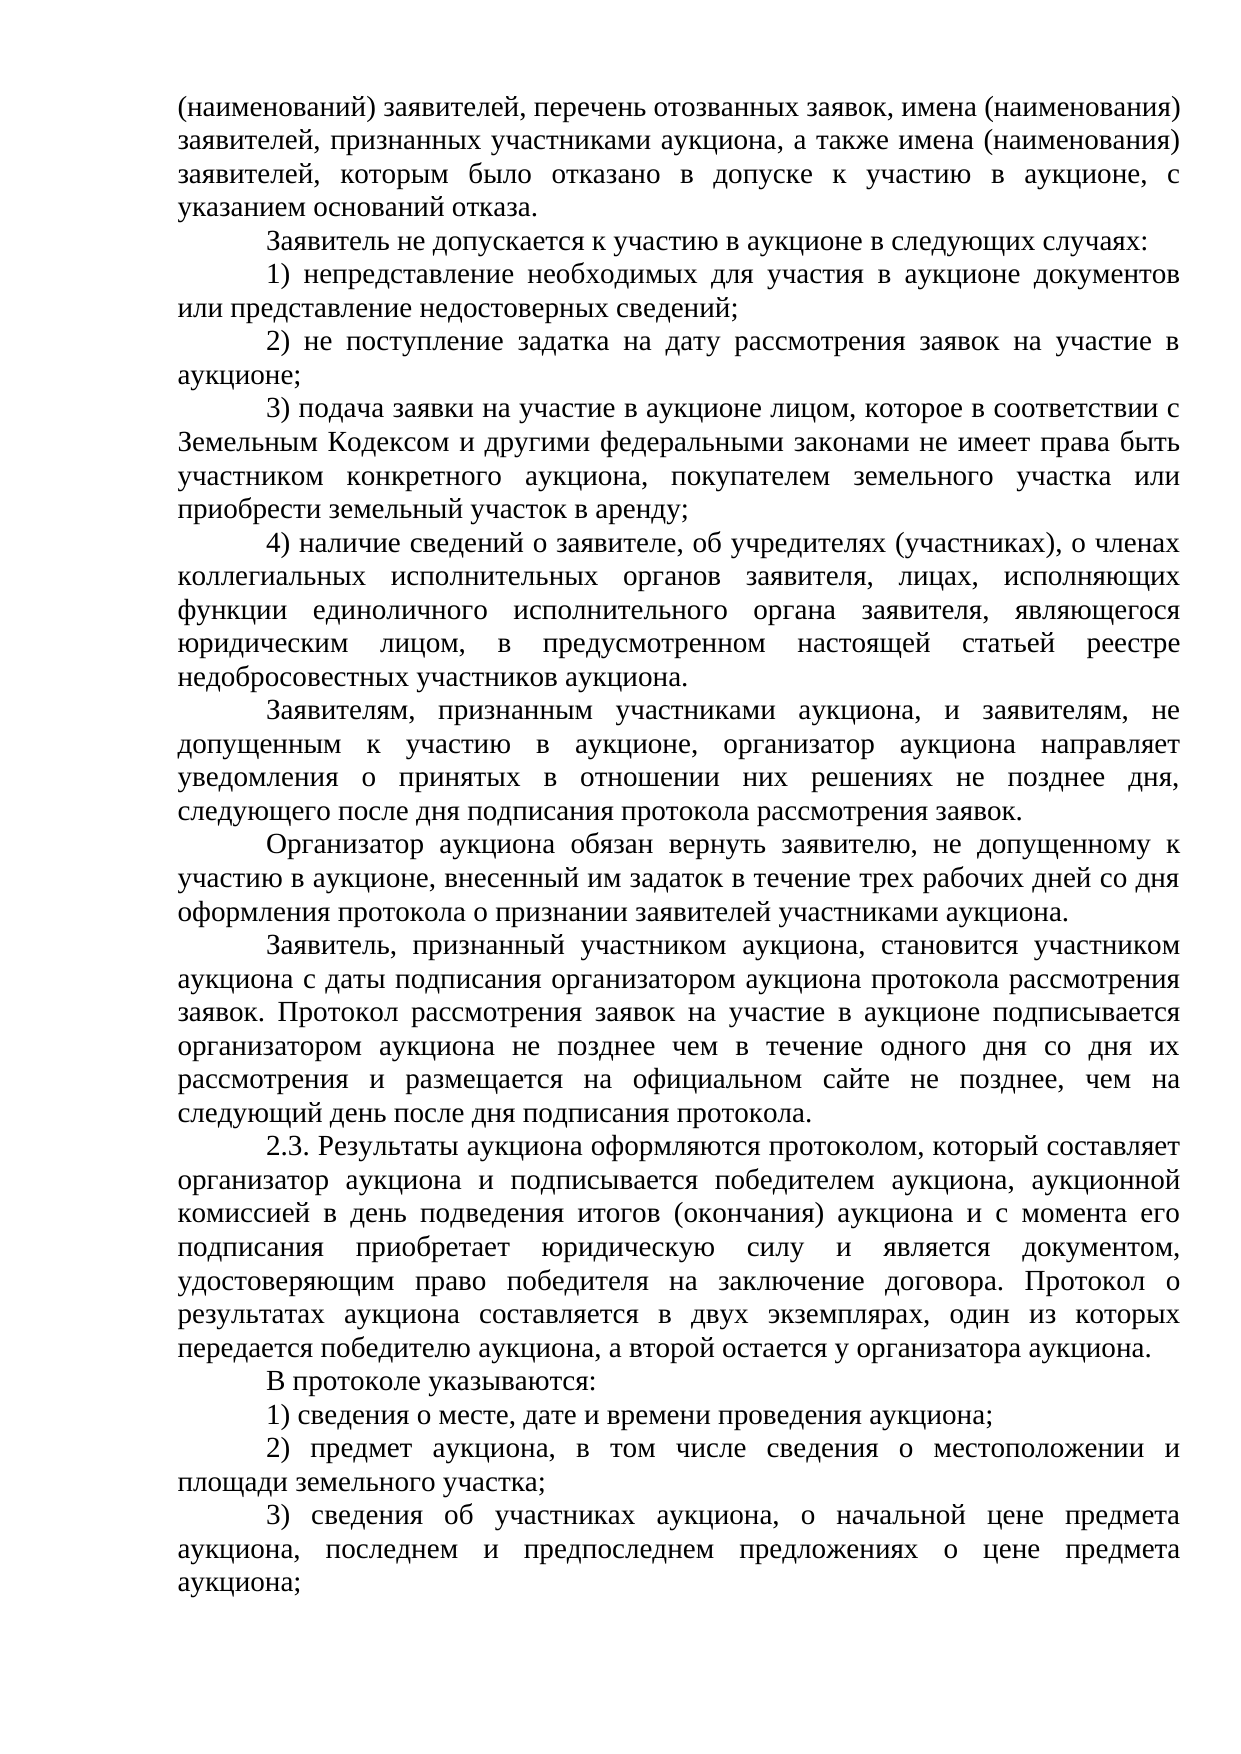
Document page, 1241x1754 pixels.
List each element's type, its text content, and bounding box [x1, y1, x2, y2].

text Заявитель не допускается к участию в аукционе в следующих случаях: [177, 223, 1181, 256]
text 1) сведения о месте, дате и времени проведения аукциона; [177, 1397, 1181, 1430]
text 2) не поступление задатка на дату рассмотрения заявок на участие в аукционе; [177, 323, 1181, 391]
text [177, 89, 1181, 223]
text 2) предмет аукциона, в том числе сведения о местоположении и площади земельного участка; [177, 1430, 1181, 1497]
text 4) наличие сведений о заявителе, об учредителях (участниках), о членах коллегиальных исполнительных органов заявителя, лицах, исполняющих функции единоличного исполнительного органа заявителя, являющегося юридическим лицом, в предусмотренном настоящей статьей реестре недобросовестных участников аукциона. [177, 525, 1181, 692]
text 2.3. Результаты аукциона оформляются протоколом, который составляет организатор аукциона и подписывается победителем аукциона, аукционной комиссией в день подведения итогов (окончания) аукциона и с момента его подписания приобретает юридическую силу и является документом, удостоверяющим право победителя на заключение договора. Протокол о результатах аукциона составляется в двух экземплярах, один из которых передается победителю аукциона, а второй остается у организатора аукциона. [177, 1128, 1181, 1363]
text В протоколе указываются: [177, 1363, 1181, 1397]
text Организатор аукциона обязан вернуть заявителю, не допущенному к участию в аукционе, внесенный им задаток в течение трех рабочих дней со дня оформления протокола о признании заявителей участниками аукциона. [177, 827, 1181, 927]
text 1) непредставление необходимых для участия в аукционе документов или представление недостоверных сведений; [177, 256, 1181, 323]
text 3) сведения об участниках аукциона, о начальной цене предмета аукциона, последнем и предпоследнем предложениях о цене предмета аукциона; [177, 1497, 1181, 1598]
text Заявителям, признанным участниками аукциона, и заявителям, не допущенным к участию в аукционе, организатор аукциона направляет уведомления о принятых в отношении них решениях не позднее дня, следующего после дня подписания протокола рассмотрения заявок. [177, 692, 1181, 827]
text 3) подача заявки на участие в аукционе лицом, которое в соответствии с Земельным Кодексом и другими федеральными законами не имеет права быть участником конкретного аукциона, покупателем земельного участка или приобрести земельный участок в аренду; [177, 391, 1181, 525]
text Заявитель, признанный участником аукциона, становится участником аукциона с даты подписания организатором аукциона протокола рассмотрения заявок. Протокол рассмотрения заявок на участие в аукционе подписывается организатором аукциона не позднее чем в течение одного дня со дня их рассмотрения и размещается на официальном сайте не позднее, чем на следующий день после дня подписания протокола. [177, 927, 1181, 1128]
